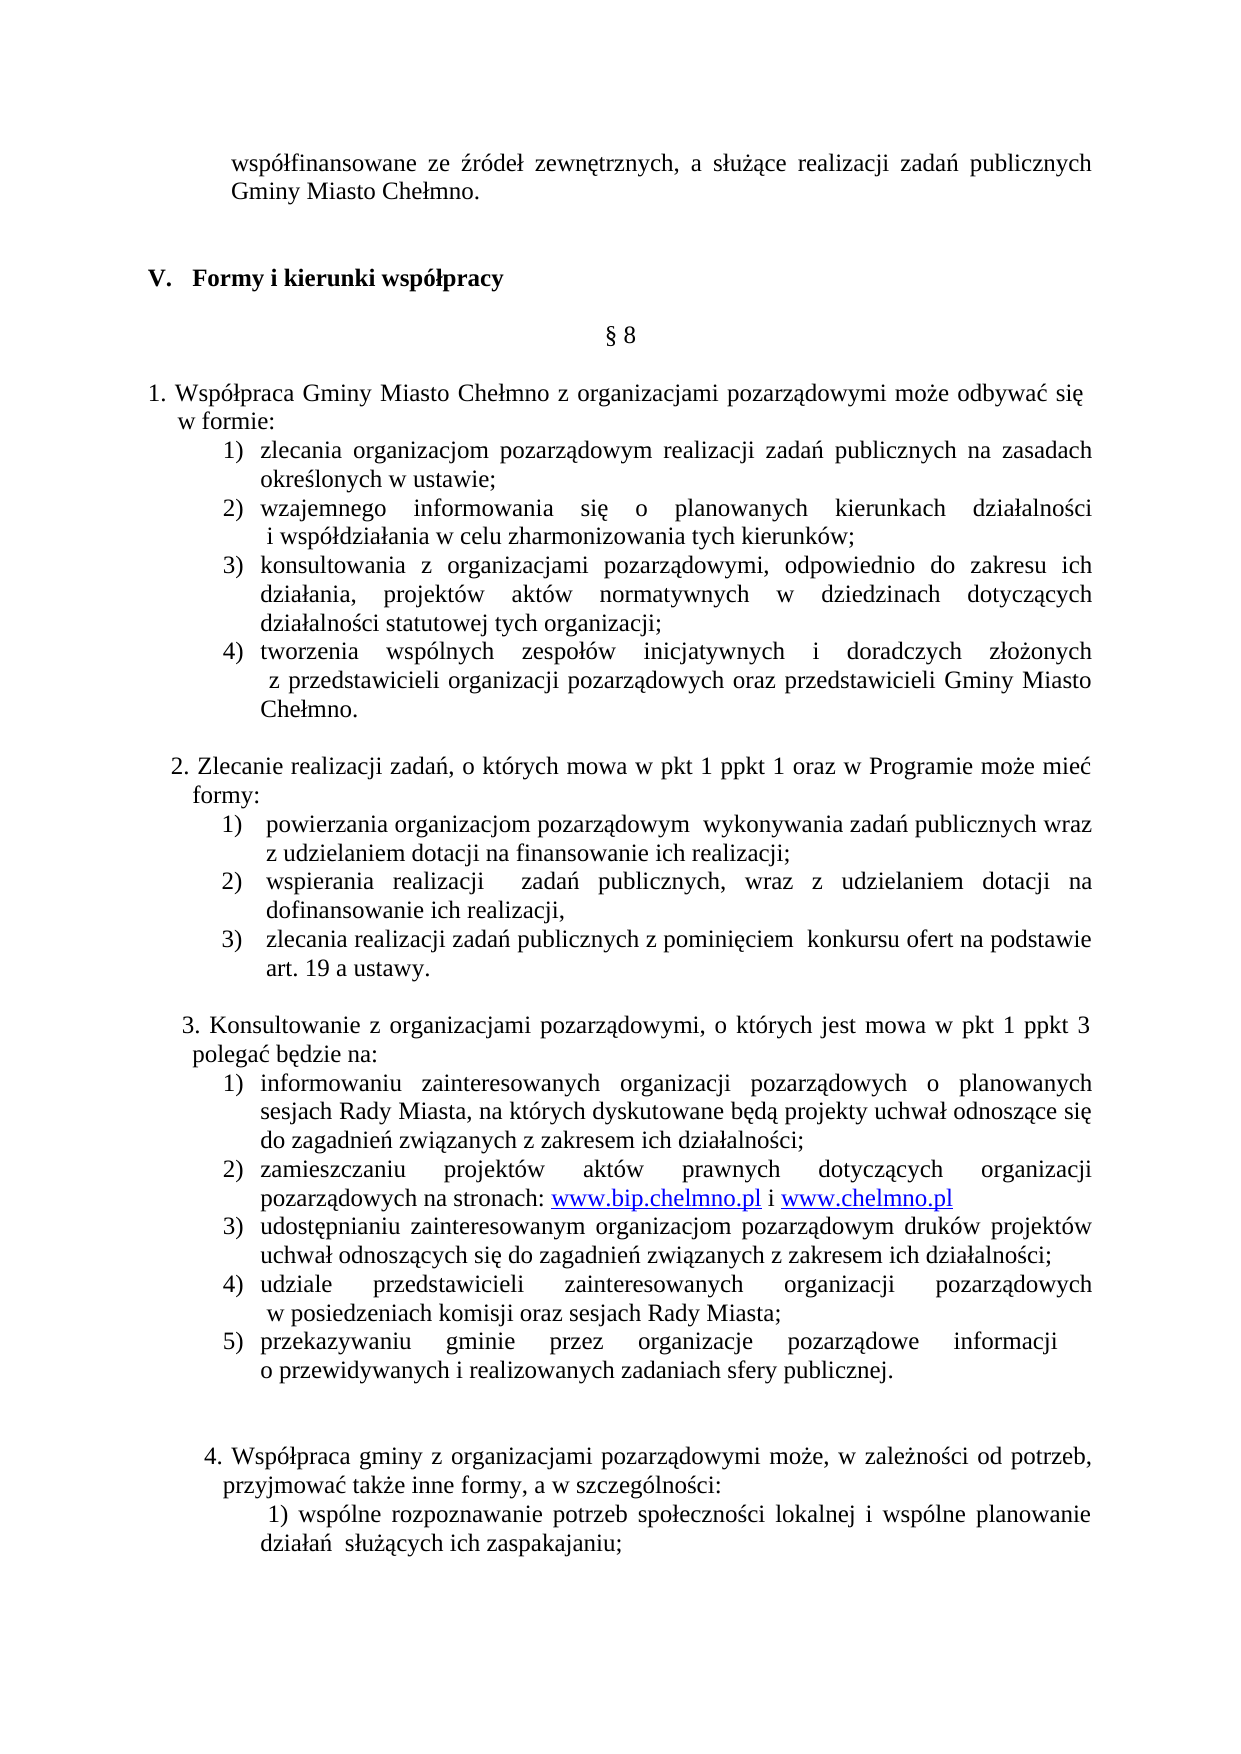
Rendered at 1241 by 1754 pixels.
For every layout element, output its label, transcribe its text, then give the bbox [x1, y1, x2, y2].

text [196, 148, 1093, 205]
text § 8 [148, 320, 1093, 349]
list tworzenia wspólnych zespołów inicjatywnych i doradczych złożonych z przedstawicieli organizacji pozarządowych oraz przedstawicieli Gminy Miasto Chełmno. [223, 636, 1093, 723]
list konsultowania z organizacjami pozarządowymi, odpowiednio do zakresu ich działania, projektów aktów normatywnych w dziedzinach dotyczących działalności statutowej tych organizacji; [223, 550, 1093, 636]
text 4. Współpraca gminy z organizacjami pozarządowymi może, w zależności od potrzeb, przyjmować także inne formy, a w szczególności: [110, 1441, 1093, 1499]
text 3. Konsultowanie z organizacjami pozarządowymi, o których jest mowa w pkt 1 ppkt 3 polegać będzie na: [110, 1010, 1093, 1068]
list przekazywaniu gminie przez organizacje pozarządowe informacji o przewidywanych i realizowanych zadaniach sfery publicznej. [223, 1326, 1093, 1384]
list powierzania organizacjom pozarządowym wykonywania zadań publicznych wraz z udzielaniem dotacji na finansowanie ich realizacji; [221, 809, 1093, 866]
text 1) wspólne rozpoznawanie potrzeb społeczności lokalnej i wspólne planowanie działań służących ich zaspakajaniu; [148, 1499, 1093, 1556]
list wspierania realizacji zadań publicznych, wraz z udzielaniem dotacji na dofinansowanie ich realizacji, [221, 866, 1093, 924]
list zlecania realizacji zadań publicznych z pominięciem konkursu ofert na podstawie art. 19 a ustawy. [221, 924, 1093, 981]
list zamieszczaniu projektów aktów prawnych dotyczących organizacji pozarządowych na stronach: www.bip.chelmno.pl i www.chelmno.pl [223, 1154, 1093, 1211]
list Formy i kierunki współpracy [148, 263, 1093, 291]
list udziale przedstawicieli zainteresowanych organizacji pozarządowych w posiedzeniach komisji oraz sesjach Rady Miasta; [223, 1269, 1093, 1326]
list udostępnianiu zainteresowanym organizacjom pozarządowym druków projektów uchwał odnoszących się do zagadnień związanych z zakresem ich działalności; [223, 1211, 1093, 1269]
list informowaniu zainteresowanych organizacji pozarządowych o planowanych sesjach Rady Miasta, na których dyskutowane będą projekty uchwał odnoszące się do zagadnień związanych z zakresem ich działalności; [223, 1068, 1093, 1154]
list wzajemnego informowania się o planowanych kierunkach działalności i współdziałania w celu zharmonizowania tych kierunków; [223, 493, 1093, 550]
text 1. Współpraca Gminy Miasto Chełmno z organizacjami pozarządowymi może odbywać się w formie: [148, 378, 1093, 435]
list zlecania organizacjom pozarządowym realizacji zadań publicznych na zasadach określonych w ustawie; [223, 435, 1093, 493]
text 2. Zlecanie realizacji zadań, o których mowa w pkt 1 ppkt 1 oraz w Programie może mieć formy: [148, 751, 1093, 809]
